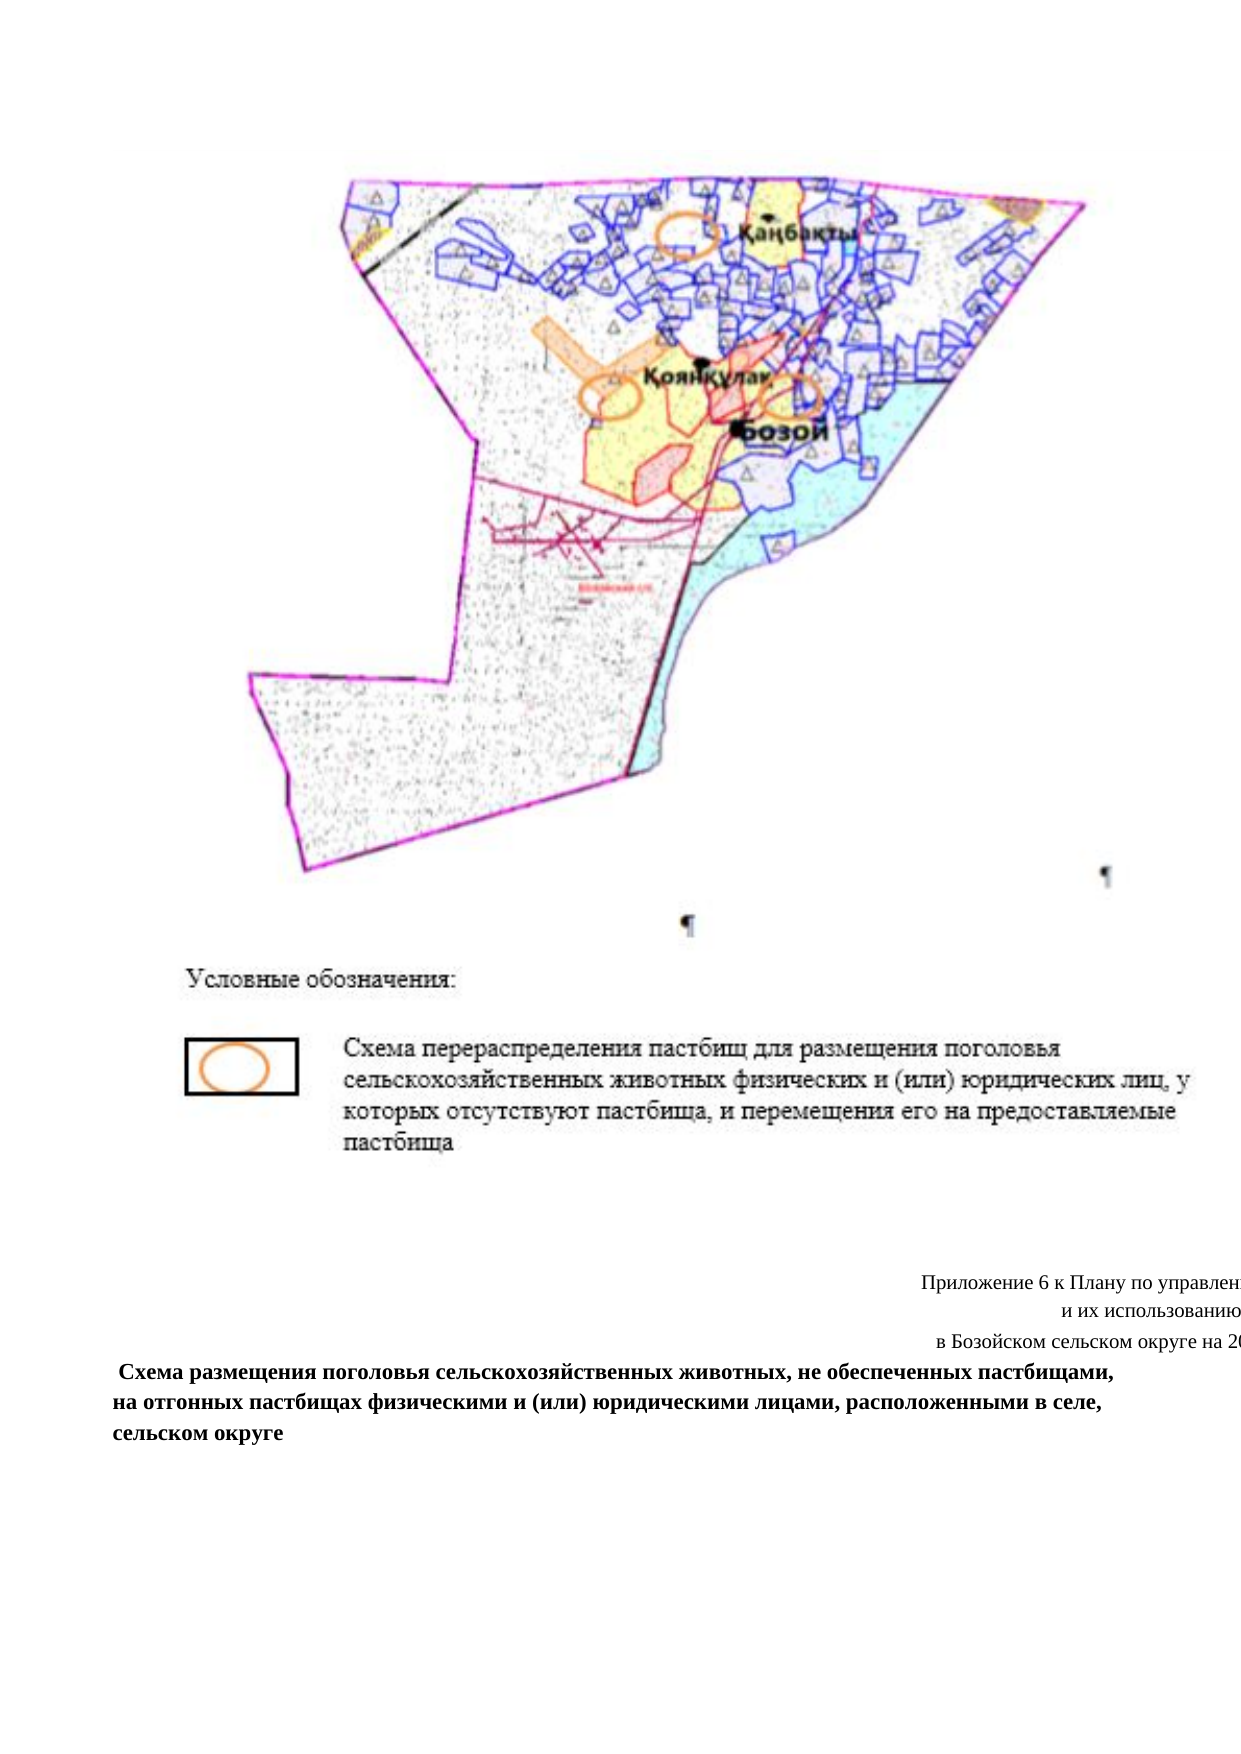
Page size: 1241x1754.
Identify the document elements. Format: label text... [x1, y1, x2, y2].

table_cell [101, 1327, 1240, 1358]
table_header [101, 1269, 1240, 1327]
picture [112, 150, 1234, 1205]
text Схема размещения поголовья сельскохозяйственных животных, не обеспеченных пастбищами, на отгонных пастбищах физическими и (или) юридическими лицами, расположенными в селе, сельском округе [112, 1358, 1128, 1445]
